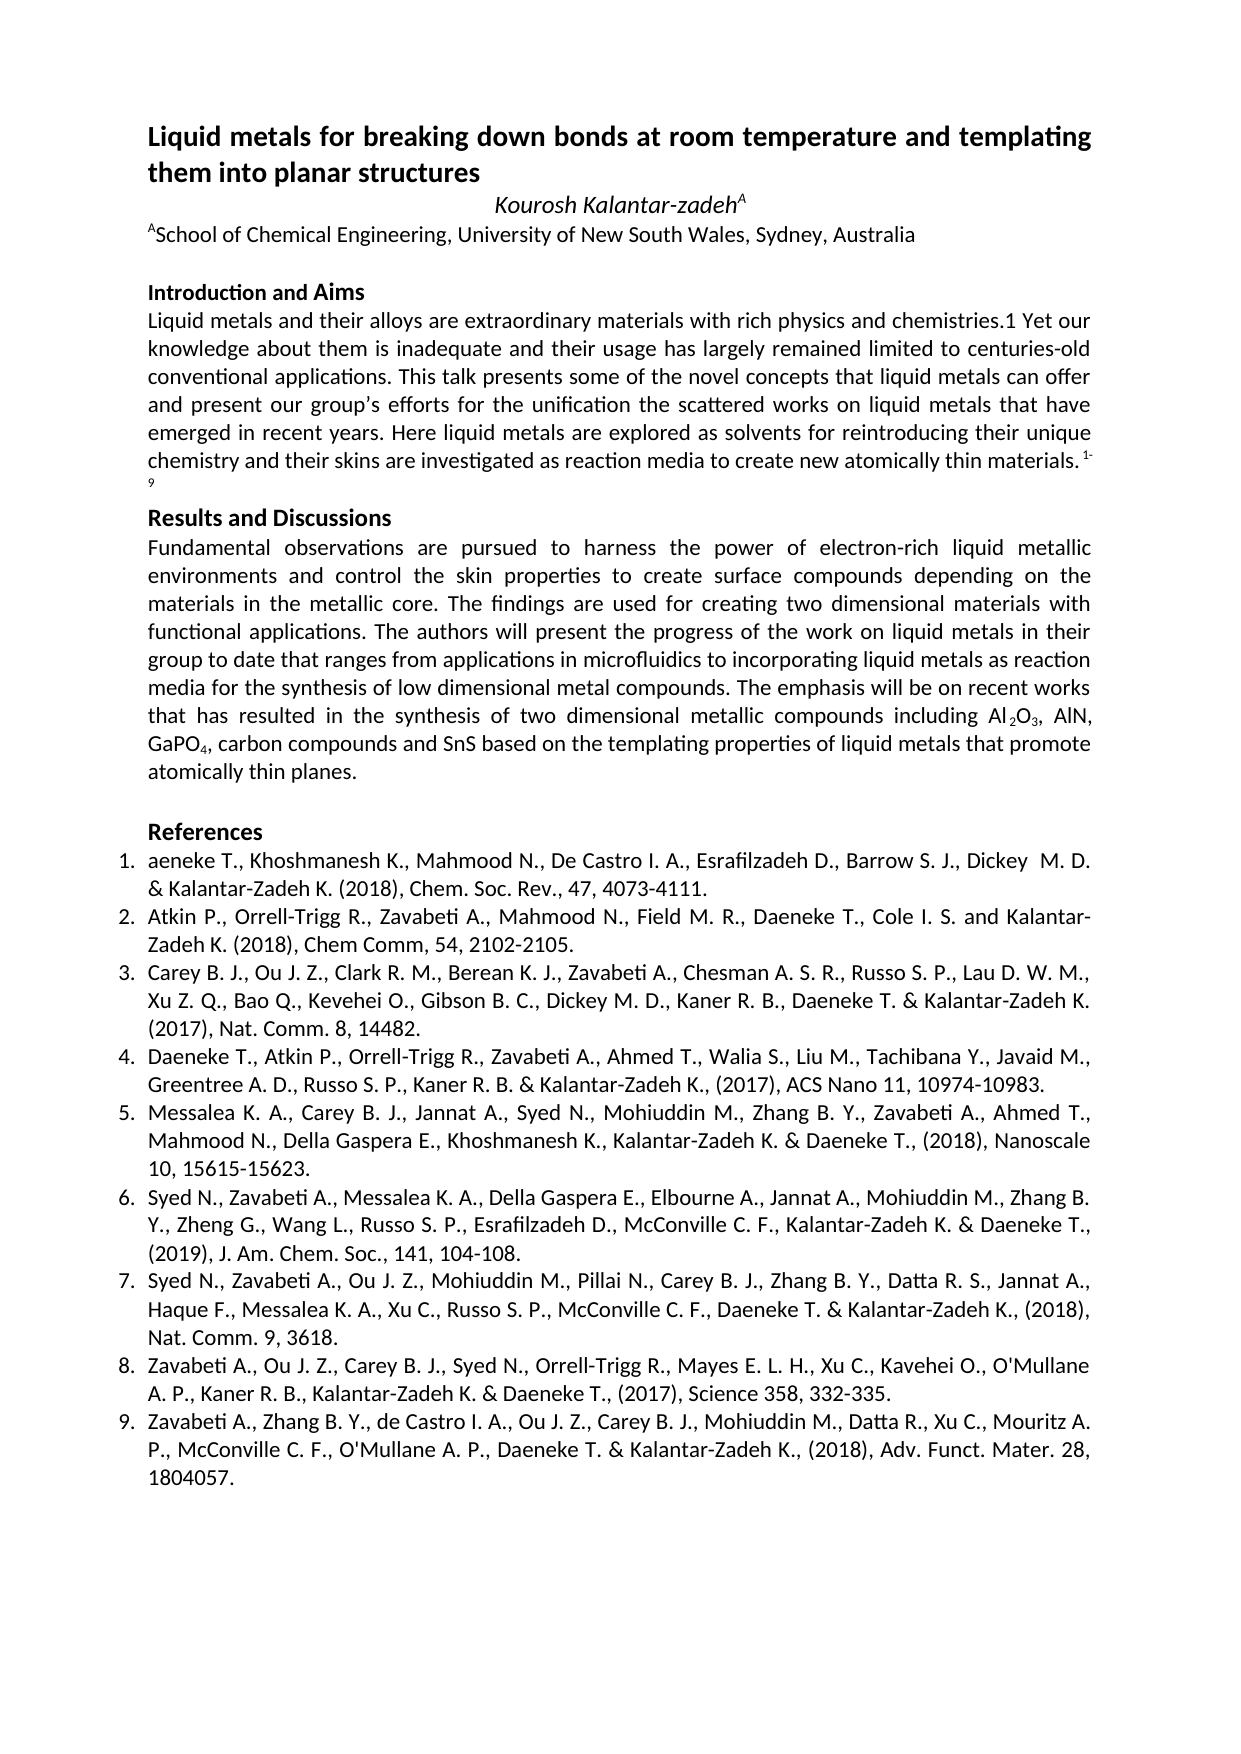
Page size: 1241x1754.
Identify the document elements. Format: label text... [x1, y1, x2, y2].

text Results and Discussions [148, 503, 1093, 533]
list Daeneke T., Atkin P., Orrell-Trigg R., Zavabeti A., Ahmed T., Walia S., Liu M., Tachibana Y., Javaid M., Greentree A. D., Russo S. P., Kaner R. B. & Kalantar-Zadeh K., (2017), ACS Nano 11, 10974-10983. [118, 1042, 1093, 1098]
text References [148, 816, 1093, 846]
text Liquid metals and their alloys are extraordinary materials with rich physics and chemistries.1 Yet our knowledge about them is inadequate and their usage has largely remained limited to centuries-old conventional applications. This talk presents some of the novel concepts that liquid metals can offer and present our group’s efforts for the unification the scattered works on liquid metals that have emerged in recent years. Here liquid metals are explored as solvents for reintroducing their unique chemistry and their skins are investigated as reaction media to create new atomically thin materials.1-9 [148, 306, 1093, 503]
text Liquid metals for breaking down bonds at room temperature and templating them into planar structures [148, 118, 1093, 189]
text Introduction and Aims [148, 276, 1093, 306]
list Zavabeti A., Zhang B. Y., de Castro I. A., Ou J. Z., Carey B. J., Mohiuddin M., Datta R., Xu C., Mouritz A. P., McConville C. F., O'Mullane A. P., Daeneke T. & Kalantar-Zadeh K., (2018), Adv. Funct. Mater. 28, 1804057. [118, 1407, 1093, 1491]
text Fundamental observations are pursued to harness the power of electron-rich liquid metallic environments and control the skin properties to create surface compounds depending on the materials in the metallic core. The findings are used for creating two dimensional materials with functional applications. The authors will present the progress of the work on liquid metals in their group to date that ranges from applications in microfluidics to incorporating liquid metals as reaction media for the synthesis of low dimensional metal compounds. The emphasis will be on recent works that has resulted in the synthesis of two dimensional metallic compounds including Al2O3, AlN, GaPO4, carbon compounds and SnS based on the templating properties of liquid metals that promote atomically thin planes. [148, 533, 1093, 785]
text Kourosh Kalantar-zadehA [148, 189, 1093, 220]
list Messalea K. A., Carey B. J., Jannat A., Syed N., Mohiuddin M., Zhang B. Y., Zavabeti A., Ahmed T., Mahmood N., Della Gaspera E., Khoshmanesh K., Kalantar-Zadeh K. & Daeneke T., (2018), Nanoscale 10, 15615-15623. [118, 1098, 1093, 1183]
list Syed N., Zavabeti A., Ou J. Z., Mohiuddin M., Pillai N., Carey B. J., Zhang B. Y., Datta R. S., Jannat A., Haque F., Messalea K. A., Xu C., Russo S. P., McConville C. F., Daeneke T. & Kalantar-Zadeh K., (2018), Nat. Comm. 9, 3618. [118, 1267, 1093, 1351]
list aeneke T., Khoshmanesh K., Mahmood N., De Castro I. A., Esrafilzadeh D., Barrow S. J., Dickey M. D. & Kalantar-Zadeh K. (2018), Chem. Soc. Rev., 47, 4073-4111. [118, 846, 1093, 902]
list Carey B. J., Ou J. Z., Clark R. M., Berean K. J., Zavabeti A., Chesman A. S. R., Russo S. P., Lau D. W. M., Xu Z. Q., Bao Q., Kevehei O., Gibson B. C., Dickey M. D., Kaner R. B., Daeneke T. & Kalantar-Zadeh K. (2017), Nat. Comm. 8, 14482. [118, 958, 1093, 1042]
list Zavabeti A., Ou J. Z., Carey B. J., Syed N., Orrell-Trigg R., Mayes E. L. H., Xu C., Kavehei O., O'Mullane A. P., Kaner R. B., Kalantar-Zadeh K. & Daeneke T., (2017), Science 358, 332-335. [118, 1351, 1093, 1407]
list Syed N., Zavabeti A., Messalea K. A., Della Gaspera E., Elbourne A., Jannat A., Mohiuddin M., Zhang B. Y., Zheng G., Wang L., Russo S. P., Esrafilzadeh D., McConville C. F., Kalantar-Zadeh K. & Daeneke T., (2019), J. Am. Chem. Soc., 141, 104-108. [118, 1183, 1093, 1267]
list Atkin P., Orrell-Trigg R., Zavabeti A., Mahmood N., Field M. R., Daeneke T., Cole I. S. and Kalantar-Zadeh K. (2018), Chem Comm, 54, 2102-2105. [118, 902, 1093, 958]
text ASchool of Chemical Engineering, University of New South Wales, Sydney, Australia [148, 220, 1093, 248]
